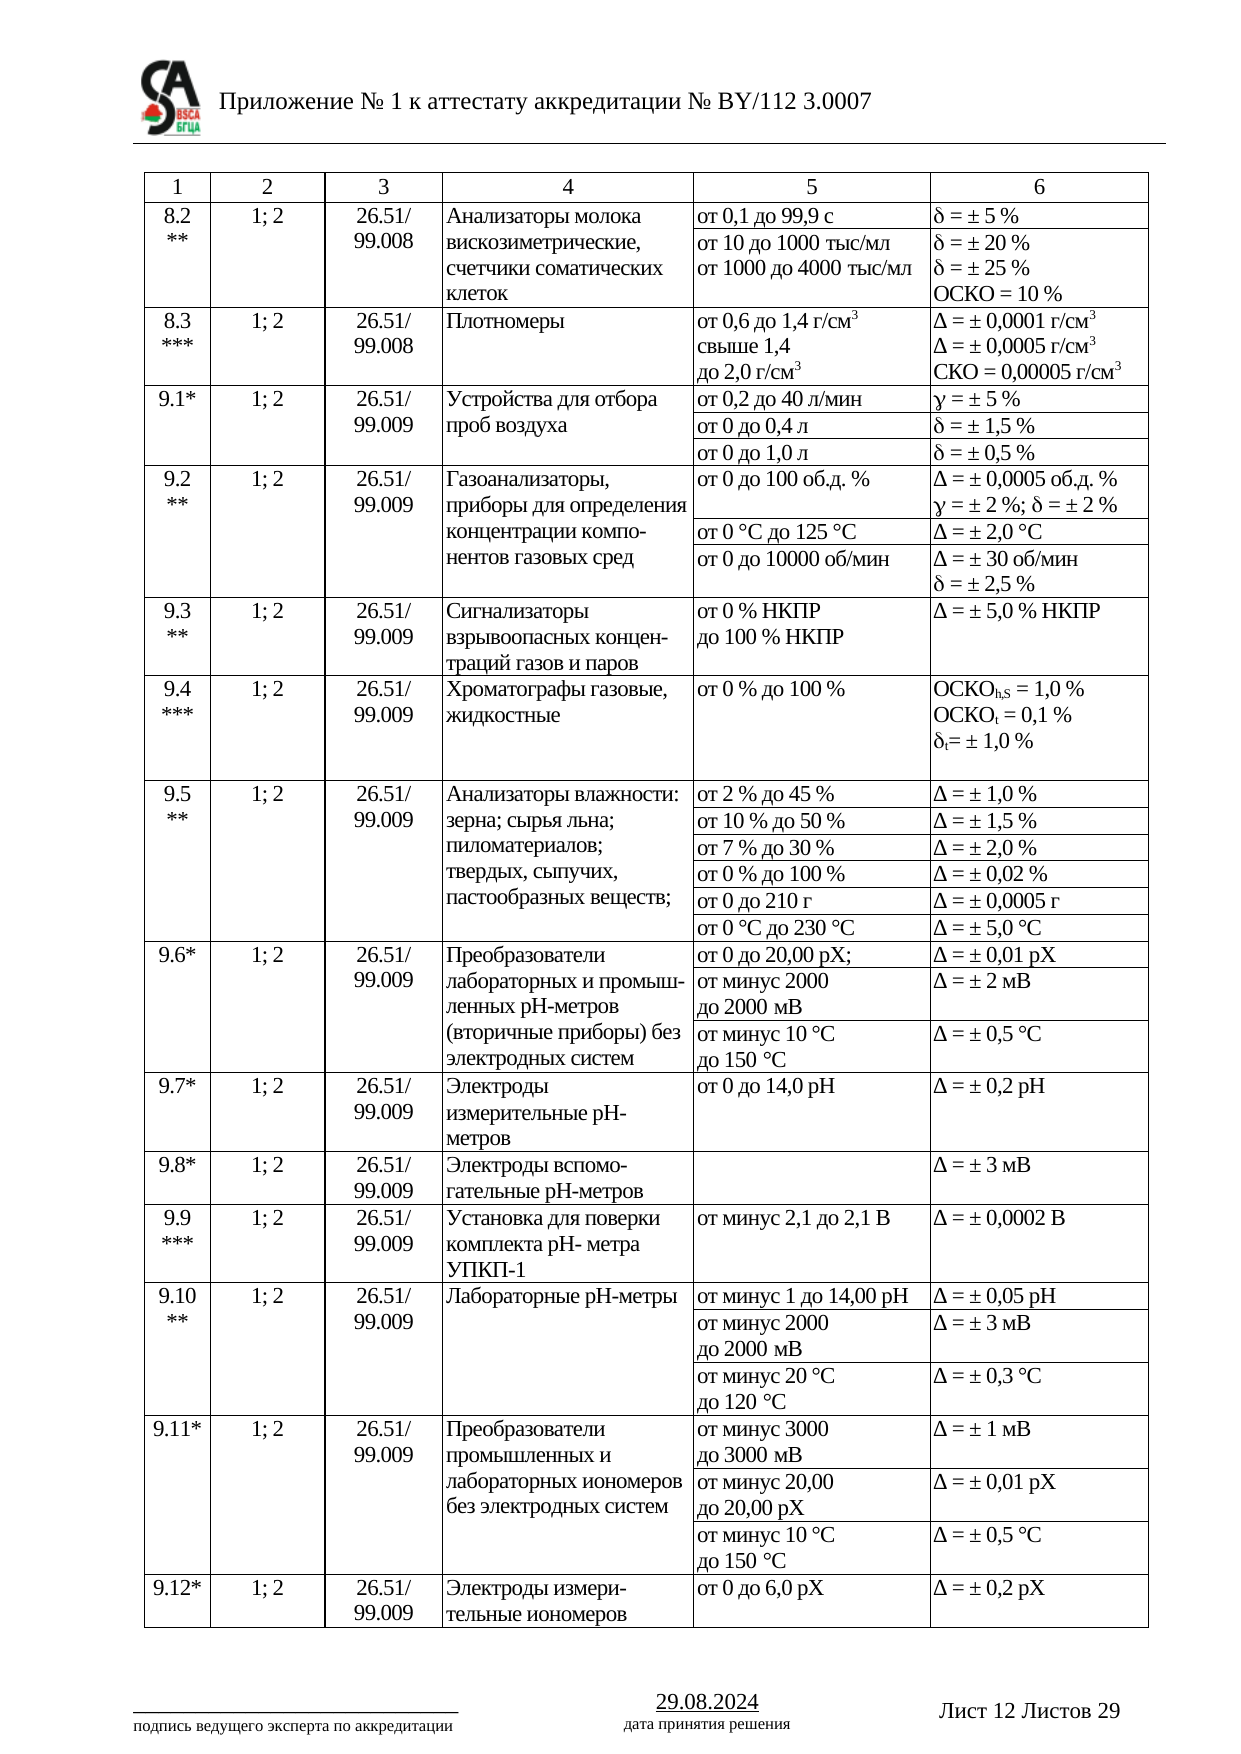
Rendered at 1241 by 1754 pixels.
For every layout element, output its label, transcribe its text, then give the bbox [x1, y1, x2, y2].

table_cell 1; 2 [211, 203, 324, 307]
table_cell 26.51/ 99.009 [326, 1073, 442, 1151]
table_cell от минус 20,00 до 20,00 рХ [694, 1469, 930, 1521]
table_cell 9.7* [145, 1073, 210, 1151]
table_cell от минус 2,1 до 2,1 В [694, 1205, 930, 1282]
table_header 4 [443, 173, 693, 202]
table_cell ОСКОh,S = 1,0 % ОСКОt = 0,1 % t= ± 1,0 % [931, 676, 1148, 780]
table_cell 1; 2 [211, 308, 324, 385]
table_cell 1; 2 [211, 1283, 324, 1415]
table_cell 1; 2 [211, 598, 324, 675]
table_cell ∆ = ± 0,5 °С [931, 1522, 1148, 1573]
table_cell 26.51/ 99.008 [326, 308, 442, 385]
table_cell 9.9 *** [145, 1205, 210, 1282]
table_cell 1; 2 [211, 386, 324, 465]
table_cell ∆ = ± 0,2 рН [931, 1073, 1148, 1151]
table_cell 26.51/ 99.009 [326, 466, 442, 597]
table_cell 26.51/ 99.009 [326, 942, 442, 1072]
table_cell от 0 % НКПР до 100 % НКПР [694, 598, 930, 675]
table_cell 26.51/ 99.009 [326, 598, 442, 675]
table_cell 26.51/ 99.009 [326, 676, 442, 780]
table_cell Хроматографы газовые, жидкостные [443, 676, 693, 780]
table_cell 8.2 ** [145, 203, 210, 307]
table_cell 26.51/ 99.009 [326, 1283, 442, 1415]
table_cell 1; 2 [211, 676, 324, 780]
table_cell 1; 2 [211, 466, 324, 597]
table_cell 1; 2 [211, 1205, 324, 1282]
table_cell ∆ = ± 0,0005 об.д. % = ± 2 %; = ± 2 % [931, 466, 1148, 518]
table_cell 26.51/ 99.009 [326, 1416, 442, 1573]
table_cell 9.8* [145, 1152, 210, 1204]
table_cell Электроды вспомо-гательные рН-метров [443, 1152, 693, 1204]
table_cell ∆ = ± 30 об/мин = ± 2,5 % [931, 545, 1148, 597]
table_cell 26.51/ 99.009 [326, 386, 442, 465]
table_cell 1; 2 [211, 942, 324, 1072]
table_cell Анализаторы влажности: зерна; сырья льна; пиломатериалов; твердых, сыпучих, пастообразных веществ; [443, 781, 693, 941]
picture [140, 59, 202, 136]
table_cell 26.51/ 99.009 [326, 1205, 442, 1282]
table_cell Лабораторные рН-метры [443, 1283, 693, 1415]
table_cell ∆ = ± 0,5 °С [931, 1021, 1148, 1072]
table_cell 26.51/ 99.009 [326, 781, 442, 941]
table_cell 1; 2 [211, 1152, 324, 1204]
table_cell 26.51/ 99.008 [326, 203, 442, 307]
table_cell ∆ = ± 2 мВ [931, 968, 1148, 1020]
table_cell 9.6* [145, 942, 210, 1072]
table_cell 26.51/ 99.009 [326, 1152, 442, 1204]
table_cell 1; 2 [211, 1416, 324, 1573]
table_cell [694, 1152, 930, 1204]
table_cell Плотномеры [443, 308, 693, 385]
table_cell от 10 до 1000 тыс/мл от 1000 до 4000 тыс/мл [694, 229, 930, 307]
table_cell ∆ = ± 0,0002 В [931, 1205, 1148, 1282]
table_cell Анализаторы молока вискозиметрические, счетчики соматических клеток [443, 203, 693, 307]
table_header 1 [145, 173, 210, 202]
table_cell от минус 3000 до 3000 мВ [694, 1416, 930, 1468]
table_cell от 0 до 100 об.д. % [694, 466, 930, 518]
table_cell от 0 °C до 125 °C [694, 519, 930, 544]
table_cell 26.51/ 99.009 [326, 1575, 442, 1627]
table_cell 1; 2 [211, 1073, 324, 1151]
table_cell 9.1* [145, 386, 210, 465]
table_cell 9.2 ** [145, 466, 210, 597]
table_header 3 [326, 173, 442, 202]
table_cell Устройства для отбора проб воздуха [443, 386, 693, 465]
table_cell 9.4 *** [145, 676, 210, 780]
table_cell от 0 до 14,0 рН [694, 1073, 930, 1151]
table_cell ∆ = ± 0,3 °С [931, 1363, 1148, 1415]
table_cell 8.3 *** [145, 308, 210, 385]
table_cell Преобразователи лабораторных и промыш-ленных рН-метров (вторичные приборы) без электродных систем [443, 942, 693, 1072]
table_cell 9.3 ** [145, 598, 210, 675]
table_header 5 [694, 173, 930, 202]
table_cell Преобразователи промышленных и лабораторных иономеров без электродных систем [443, 1416, 693, 1573]
table_header 2 [211, 173, 324, 202]
table_cell 9.12* [145, 1575, 210, 1627]
table_cell ∆ = ± 2,0 °C [931, 519, 1148, 544]
table_cell Газоанализаторы, приборы для определения концентрации компо-нентов газовых сред [443, 466, 693, 597]
table_cell 9.11* [145, 1416, 210, 1573]
table_cell от 0 до 6,0 рХ [694, 1575, 930, 1627]
table_cell ∆ = ± 5,0 % НКПР [931, 598, 1148, 675]
table_cell 9.5 ** [145, 781, 210, 941]
table_cell от 0 % до 100 % [694, 676, 930, 780]
table_cell Электроды измери-тельные иономеров [443, 1575, 693, 1627]
table_cell от 0 до 10000 об/мин [694, 545, 930, 597]
table_cell 1; 2 [211, 781, 324, 941]
table_cell 1; 2 [211, 1575, 324, 1627]
table_cell 9.10 ** [145, 1283, 210, 1415]
table_header 6 [931, 173, 1148, 202]
